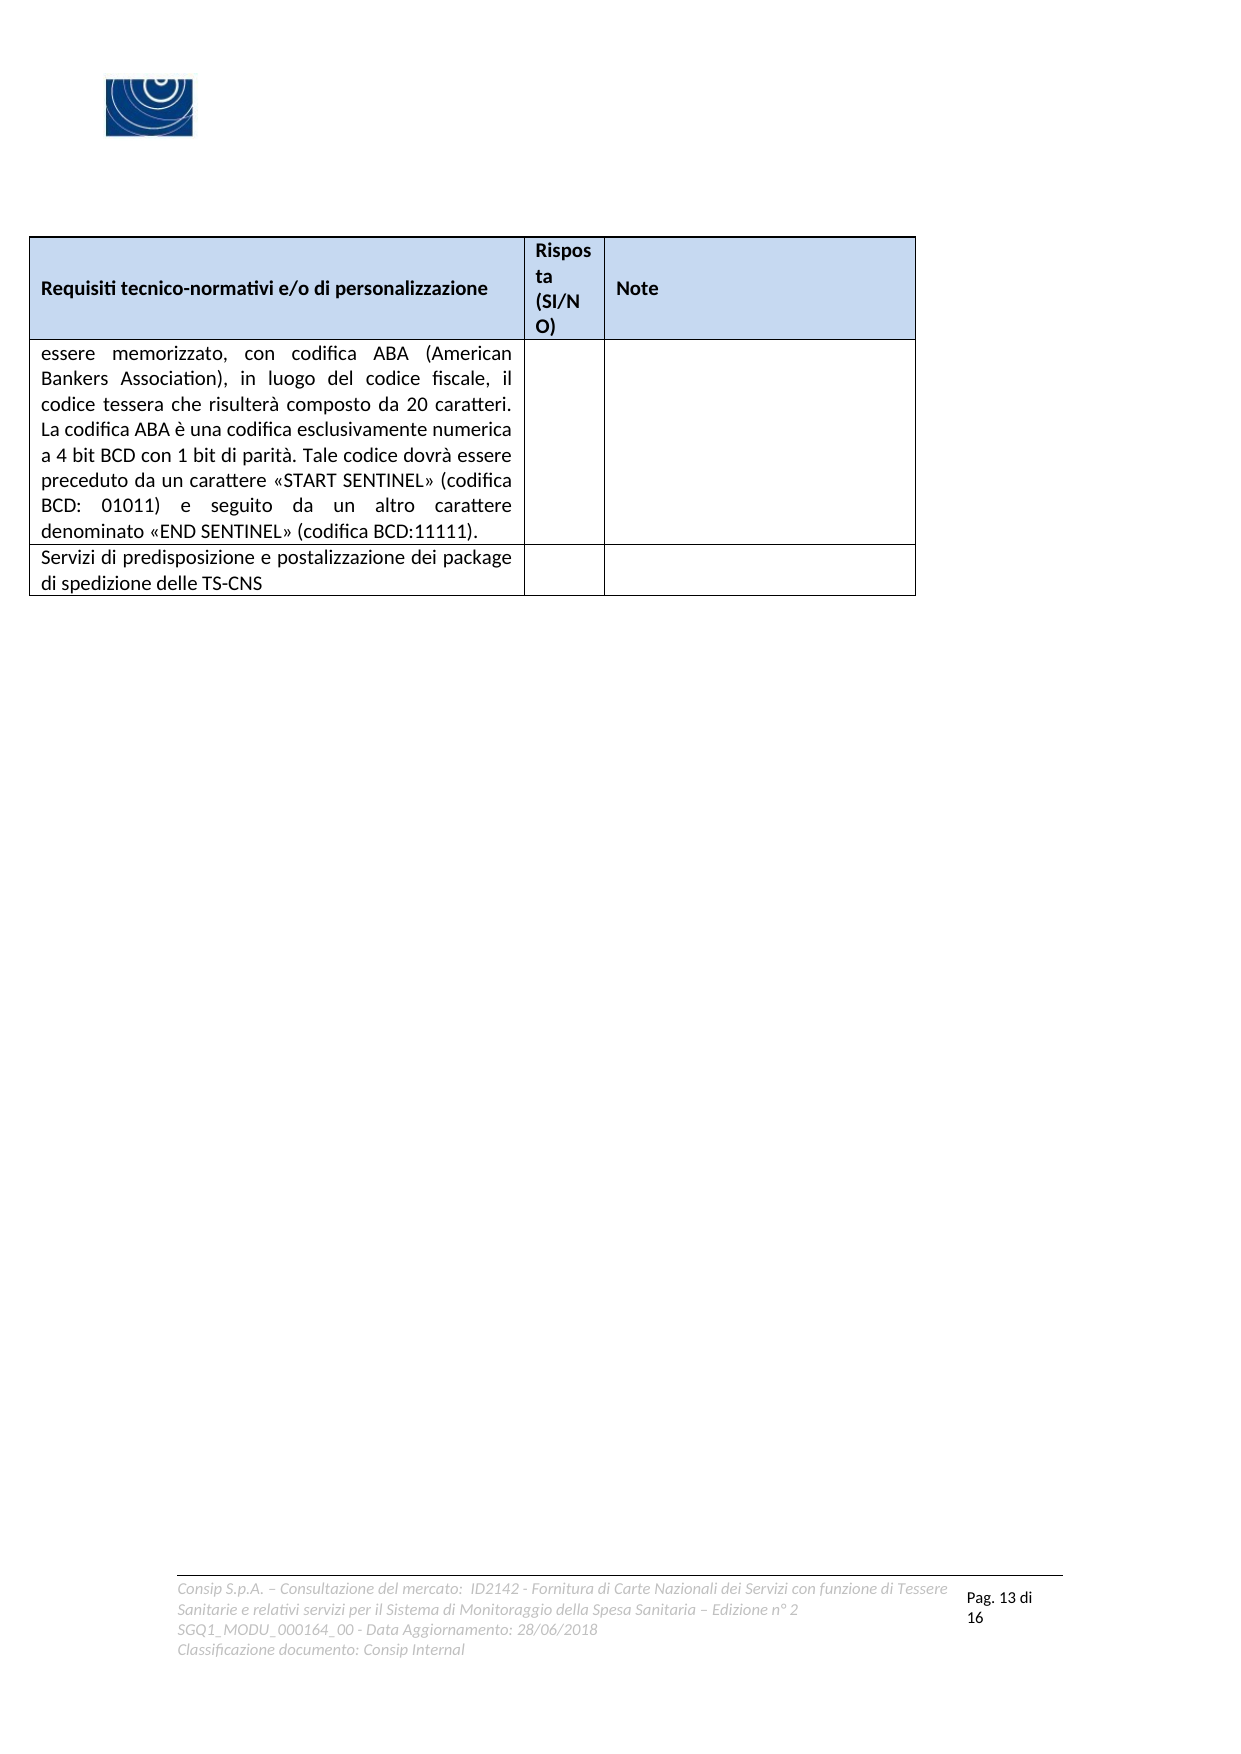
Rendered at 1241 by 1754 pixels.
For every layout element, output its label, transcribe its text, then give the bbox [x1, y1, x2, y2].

picture [103, 73, 199, 141]
table_header Note [605, 238, 915, 339]
table_cell [605, 340, 915, 543]
table_cell [525, 545, 604, 595]
table_header Risposta (SI/NO) [525, 238, 604, 339]
table_cell [605, 545, 915, 595]
table_cell [525, 340, 604, 543]
table_cell Servizi di predisposizione e postalizzazione dei package di spedizione delle TS-CNS [30, 545, 524, 595]
table_header Requisiti tecnico-normativi e/o di personalizzazione [30, 238, 524, 339]
